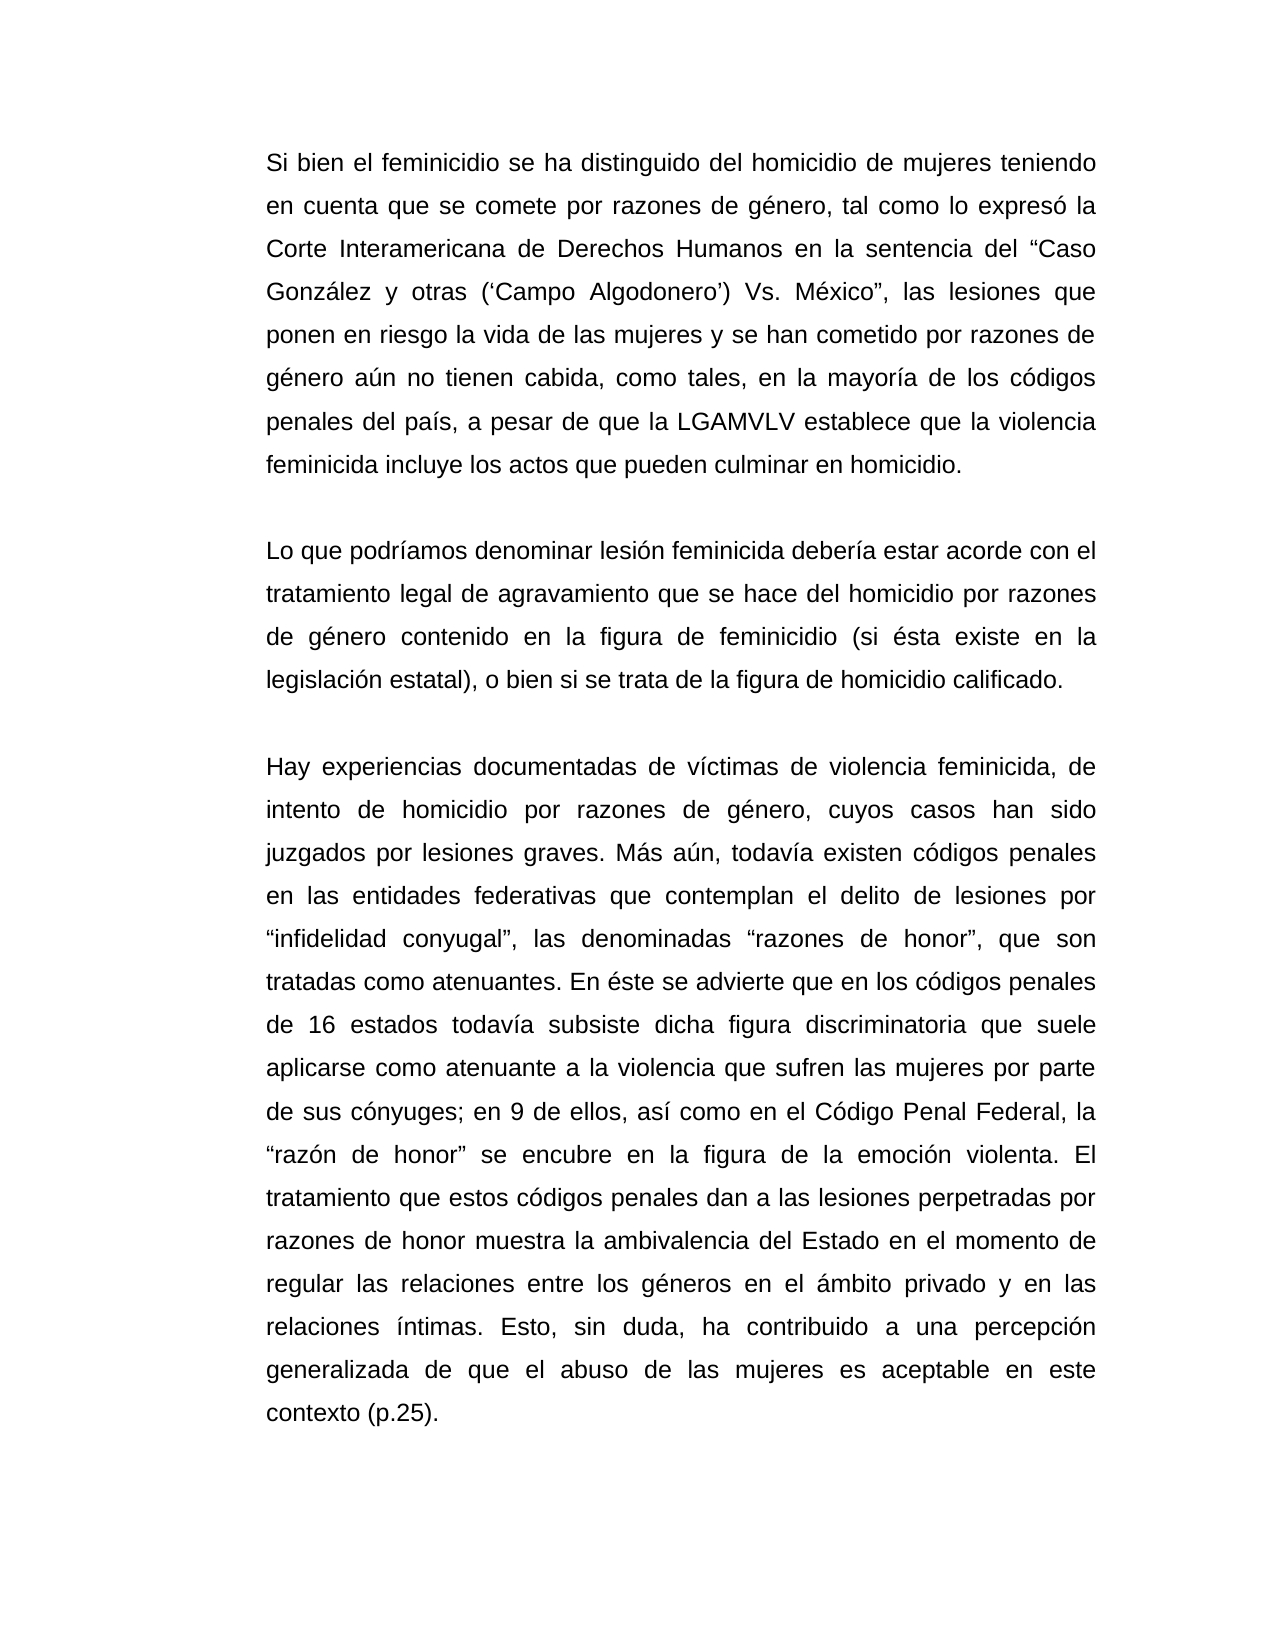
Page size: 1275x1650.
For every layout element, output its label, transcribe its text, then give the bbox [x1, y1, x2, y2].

text Si bien el feminicidio se ha distinguido del homicidio de mujeres teniendo en cuenta que se comete por razones de género, tal como lo expresó la Corte Interamericana de Derechos Humanos en la sentencia del “Caso González y otras (‘Campo Algodonero’) Vs. México”, las lesiones que ponen en riesgo la vida de las mujeres y se han cometido por razones de género aún no tienen cabida, como tales, en la mayoría de los códigos penales del país, a pesar de que la LGAMVLV establece que la violencia feminicida incluye los actos que pueden culminar en homicidio. [266, 148, 1098, 478]
text Hay experiencias documentadas de víctimas de violencia feminicida, de intento de homicidio por razones de género, cuyos casos han sido juzgados por lesiones graves. Más aún, todavía existen códigos penales en las entidades federativas que contemplan el delito de lesiones por “infidelidad conyugal”, las denominadas “razones de honor”, que son tratadas como atenuantes. En éste se advierte que en los códigos penales de 16 estados todavía subsiste dicha figura discriminatoria que suele aplicarse como atenuante a la violencia que sufren las mujeres por parte de sus cónyuges; en 9 de ellos, así como en el Código Penal Federal, la “razón de honor” se encubre en la figura de la emoción violenta. El tratamiento que estos códigos penales dan a las lesiones perpetradas por razones de honor muestra la ambivalencia del Estado en el momento de regular las relaciones entre los géneros en el ámbito privado y en las relaciones íntimas. Esto, sin duda, ha contribuido a una percepción generalizada de que el abuso de las mujeres es aceptable en este contexto (p.25). [266, 751, 1098, 1427]
text Lo que podríamos denominar lesión feminicida debería estar acorde con el tratamiento legal de agravamiento que se hace del homicidio por razones de género contenido en la figura de feminicidio (si ésta existe en la legislación estatal), o bien si se trata de la figura de homicidio calificado. [266, 536, 1098, 694]
